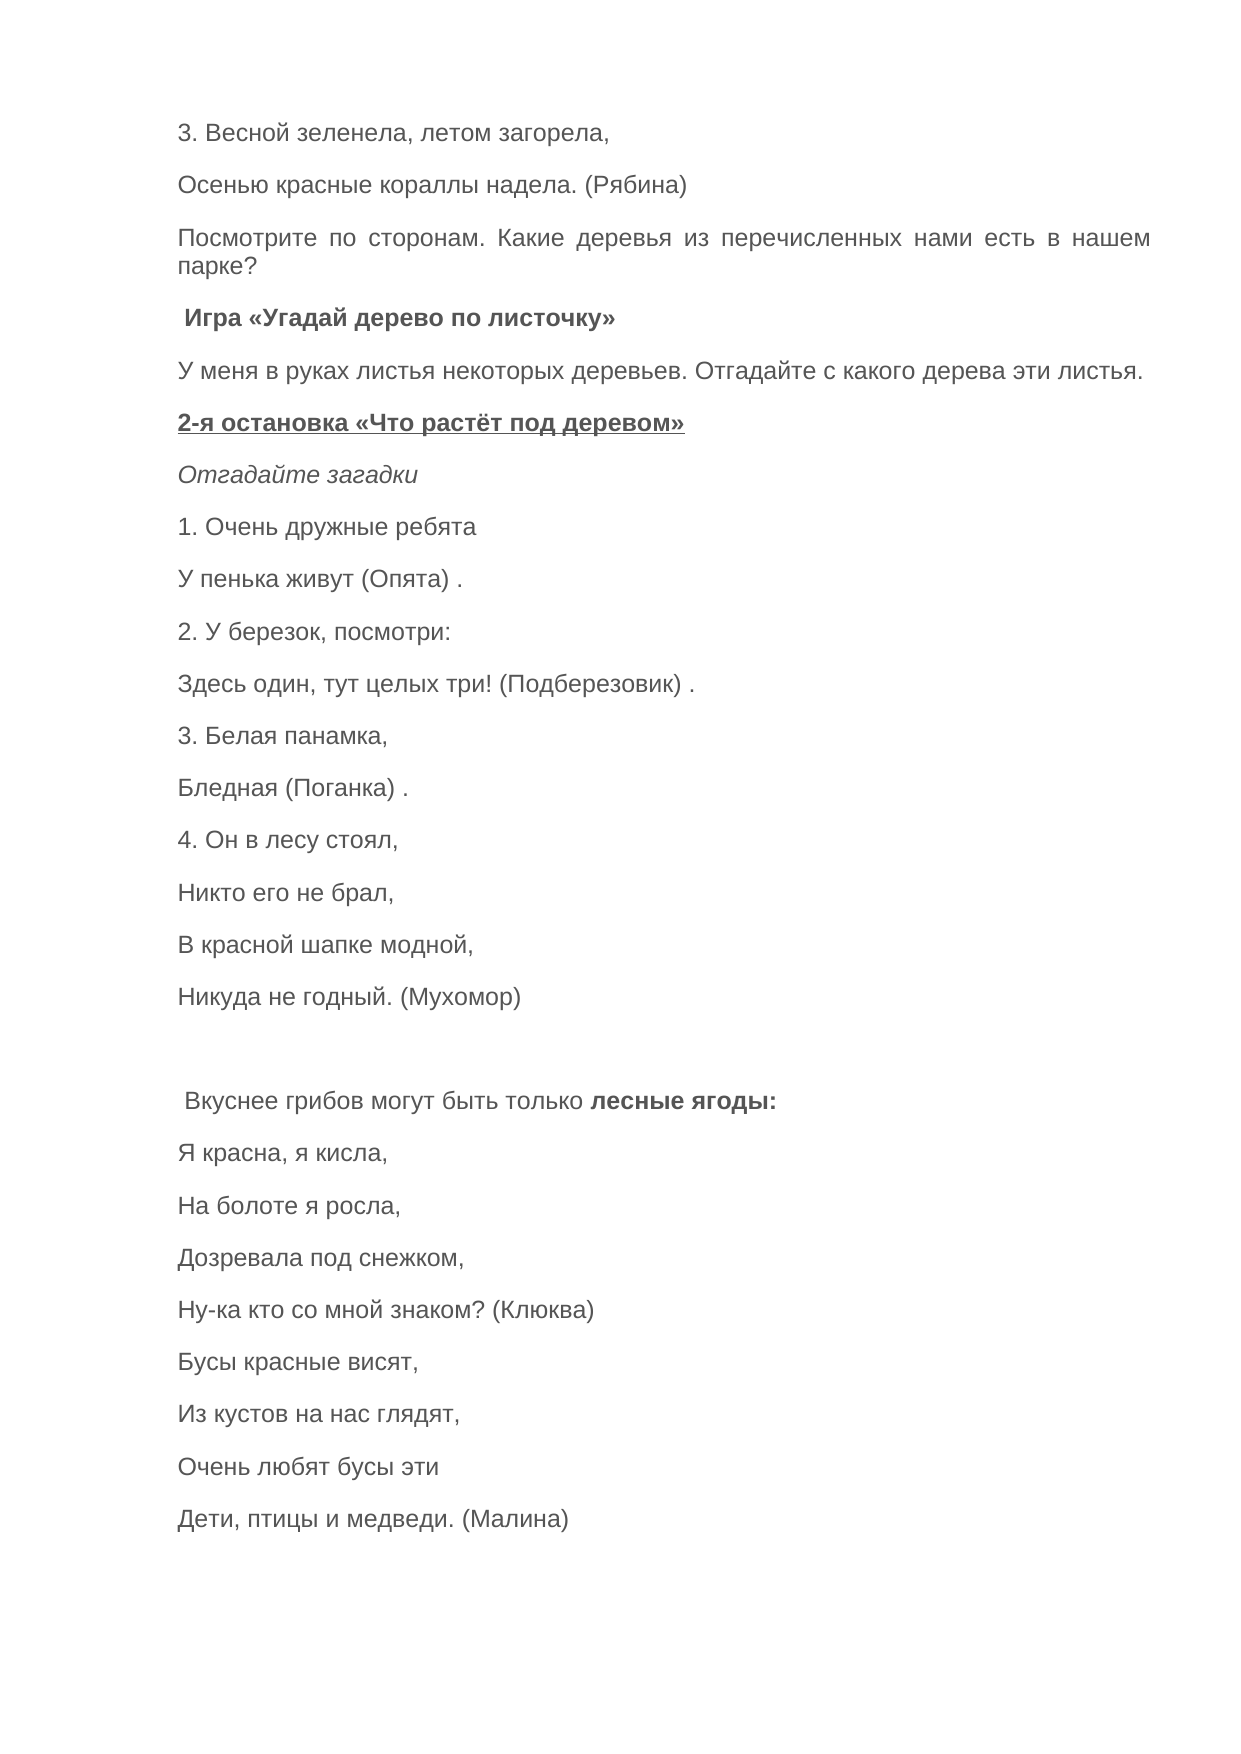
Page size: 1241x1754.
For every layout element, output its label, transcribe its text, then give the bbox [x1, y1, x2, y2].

text Очень любят бусы эти [177, 1452, 1152, 1480]
text На болоте я росла, [177, 1191, 1152, 1219]
text Отгадайте загадки [177, 460, 1152, 489]
text У пенька живут (Опята) . [177, 564, 1152, 593]
text Дозревала под снежком, [177, 1243, 1152, 1272]
text 2. У березок, посмотри: [177, 617, 1152, 645]
text В красной шапке модной, [177, 930, 1152, 958]
text Никуда не годный. (Мухомор) [177, 982, 1152, 1011]
text 4. Он в лесу стоял, [177, 825, 1152, 854]
text Посмотрите по сторонам. Какие деревья из перечисленных нами есть в нашем парке? [177, 222, 1152, 280]
text Бледная (Поганка) . [177, 773, 1152, 802]
text Бусы красные висят, [177, 1347, 1152, 1376]
text 3. Весной зеленела, летом загорела, [177, 118, 1152, 147]
text Ну-ка кто со мной знаком? (Клюква) [177, 1295, 1152, 1324]
text Из кустов на нас глядят, [177, 1399, 1152, 1428]
text Здесь один, тут целых три! (Подберезовик) . [177, 669, 1152, 697]
text Игра «Угадай дерево по листочку» [177, 303, 1152, 332]
text 2-я остановка «Что растёт под деревом» [177, 408, 1152, 437]
text Дети, птицы и медведи. (Малина) [177, 1504, 1152, 1532]
text 3. Белая панамка, [177, 721, 1152, 750]
text Вкуснее грибов могут быть только лесные ягоды: [177, 1086, 1152, 1115]
text Никто его не брал, [177, 877, 1152, 906]
text Осенью красные кораллы надела. (Рябина) [177, 170, 1152, 199]
text У меня в руках листья некоторых деревьев. Отгадайте с какого дерева эти листья. [177, 356, 1152, 384]
text Я красна, я кисла, [177, 1138, 1152, 1167]
text 1. Очень дружные ребята [177, 512, 1152, 541]
